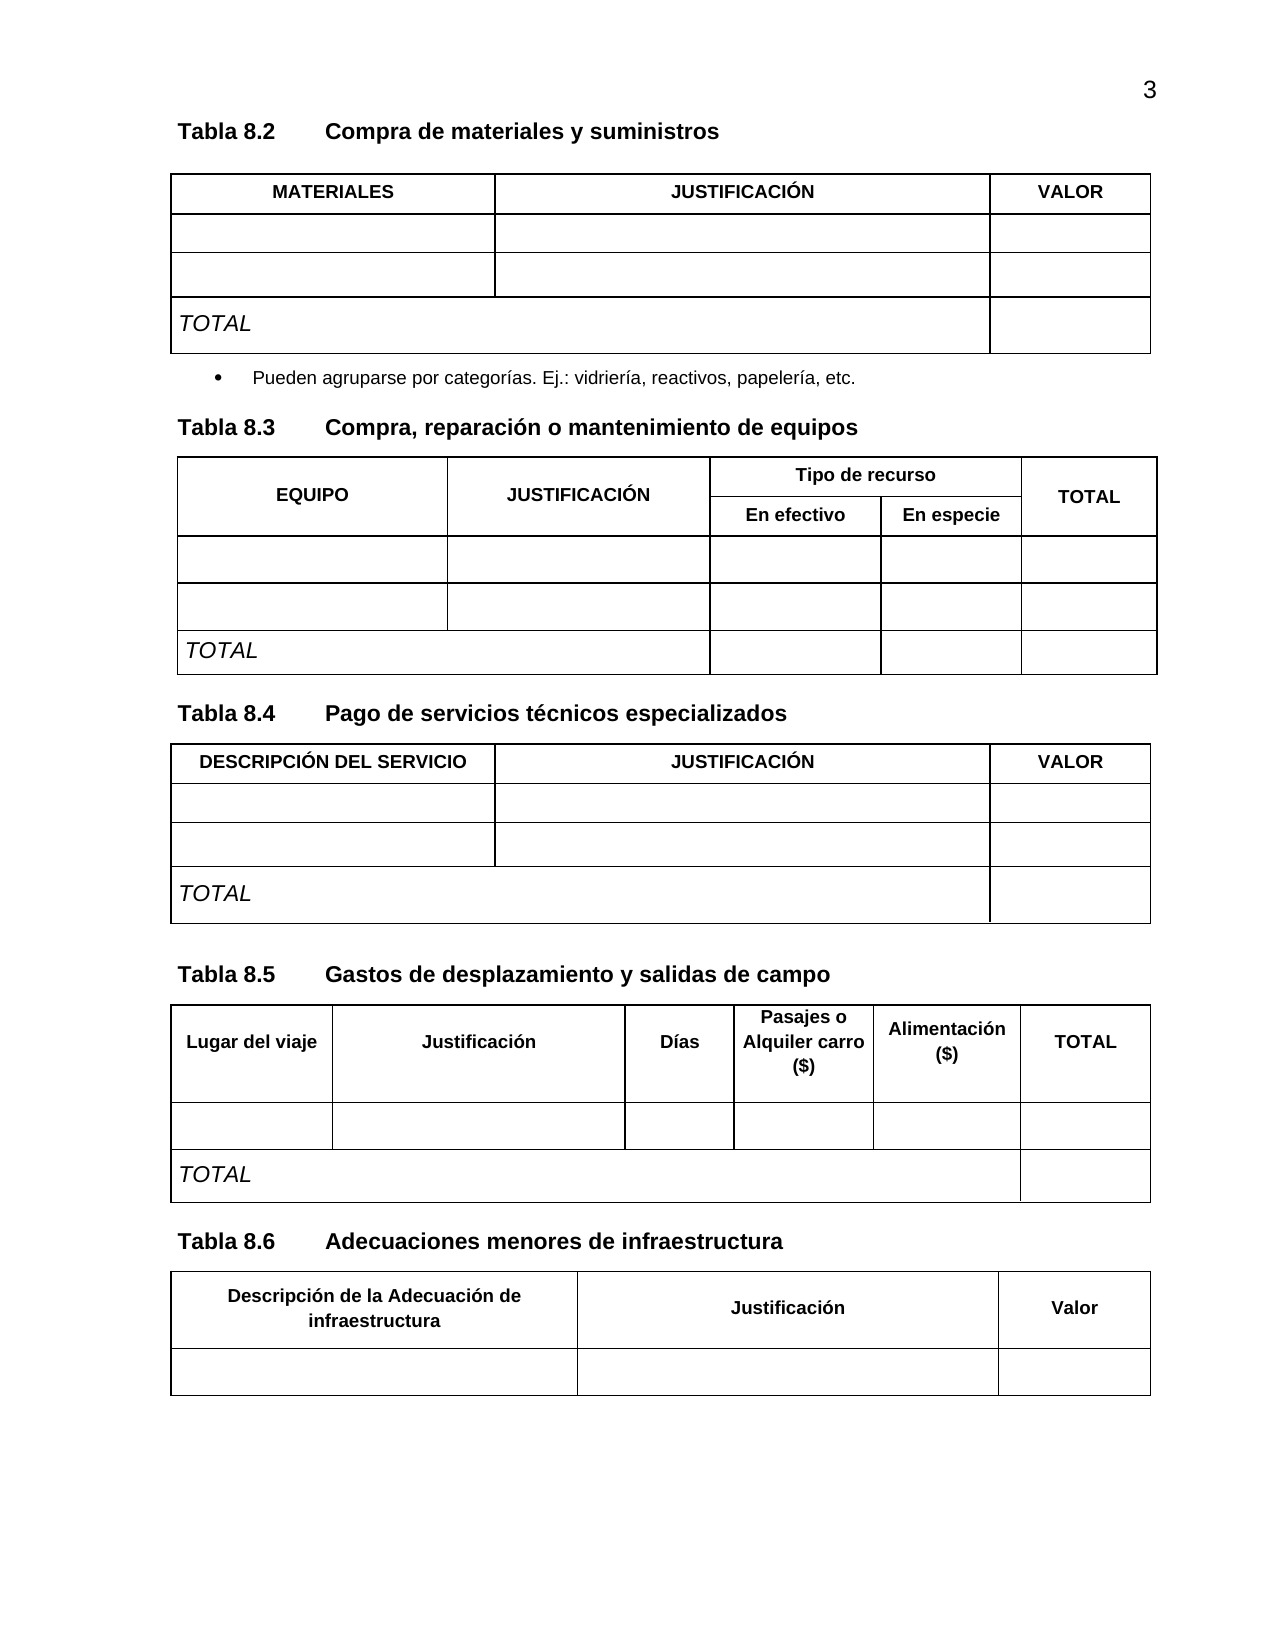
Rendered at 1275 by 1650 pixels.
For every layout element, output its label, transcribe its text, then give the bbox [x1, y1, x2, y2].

table_cell [882, 584, 1021, 629]
table_cell [991, 215, 1150, 252]
table_cell [496, 784, 989, 821]
table_header Pasajes o Alquiler carro ($) [735, 1006, 873, 1102]
table_header VALOR [991, 175, 1150, 213]
table_cell [991, 867, 1150, 922]
table_cell [496, 823, 989, 866]
table_cell [178, 584, 447, 629]
table_cell [999, 1349, 1150, 1394]
text Tabla 8.6 Adecuaciones menores de infraestructura [177, 1228, 1157, 1254]
table_cell TOTAL [178, 631, 709, 674]
table_header JUSTIFICACIÓN [448, 458, 709, 535]
table_header JUSTIFICACIÓN [496, 745, 989, 782]
table_header TOTAL [1022, 458, 1156, 535]
table_header Tipo de recurso [711, 458, 1021, 496]
table_header JUSTIFICACIÓN [496, 175, 989, 213]
table_cell [626, 1103, 733, 1149]
text Tabla 8.4 Pago de servicios técnicos especializados [177, 700, 1157, 727]
table_header Justificación [578, 1272, 998, 1347]
table_cell [882, 537, 1021, 582]
table_cell [1021, 1150, 1150, 1201]
text Tabla 8.2 Compra de materiales y suministros [177, 118, 1157, 144]
table_cell [1022, 537, 1156, 582]
table_cell [991, 823, 1150, 866]
table_cell [991, 253, 1150, 296]
table_cell [578, 1349, 998, 1394]
table_cell [874, 1103, 1020, 1149]
table_header DESCRIPCIÓN DEL SERVICIO [172, 745, 494, 782]
table_cell [333, 1103, 624, 1149]
table_cell [172, 215, 494, 252]
table_cell [448, 584, 709, 629]
table_cell [172, 784, 494, 821]
table_cell [172, 1103, 332, 1149]
table_cell [172, 1349, 577, 1394]
table_header Días [626, 1006, 733, 1102]
table_header Lugar del viaje [172, 1006, 332, 1102]
text Tabla 8.3 Compra, reparación o mantenimiento de equipos [177, 413, 1157, 440]
table_cell En efectivo [711, 497, 880, 535]
text Tabla 8.5 Gastos de desplazamiento y salidas de campo [177, 961, 1157, 988]
table_cell TOTAL [172, 867, 989, 922]
table_header Valor [999, 1272, 1150, 1347]
table_cell [496, 215, 989, 252]
table_cell En especie [882, 497, 1021, 535]
table_header Justificación [333, 1006, 624, 1102]
table_cell [448, 537, 709, 582]
table_cell [991, 298, 1150, 353]
table_cell [1022, 584, 1156, 629]
table_cell [711, 537, 880, 582]
table_header TOTAL [1021, 1006, 1150, 1102]
table_cell [711, 584, 880, 629]
table_cell TOTAL [172, 298, 989, 353]
table_cell [991, 784, 1150, 821]
table_header EQUIPO [178, 458, 447, 535]
table_cell [178, 537, 447, 582]
table_cell [882, 631, 1021, 674]
table_cell [711, 631, 880, 674]
table_cell [172, 253, 494, 296]
table_header Alimentación ($) [874, 1006, 1020, 1102]
table_header MATERIALES [172, 175, 494, 213]
list Pueden agruparse por categorías. Ej.: vidriería, reactivos, papelería, etc. [215, 367, 1157, 388]
table_cell [172, 823, 494, 866]
table_header VALOR [991, 745, 1150, 782]
table_cell [496, 253, 989, 296]
table_cell [735, 1103, 873, 1149]
table_cell [1021, 1103, 1150, 1149]
table_cell [1022, 631, 1156, 674]
table_header Descripción de la Adecuación de infraestructura [172, 1272, 577, 1347]
table_cell TOTAL [172, 1150, 1020, 1201]
